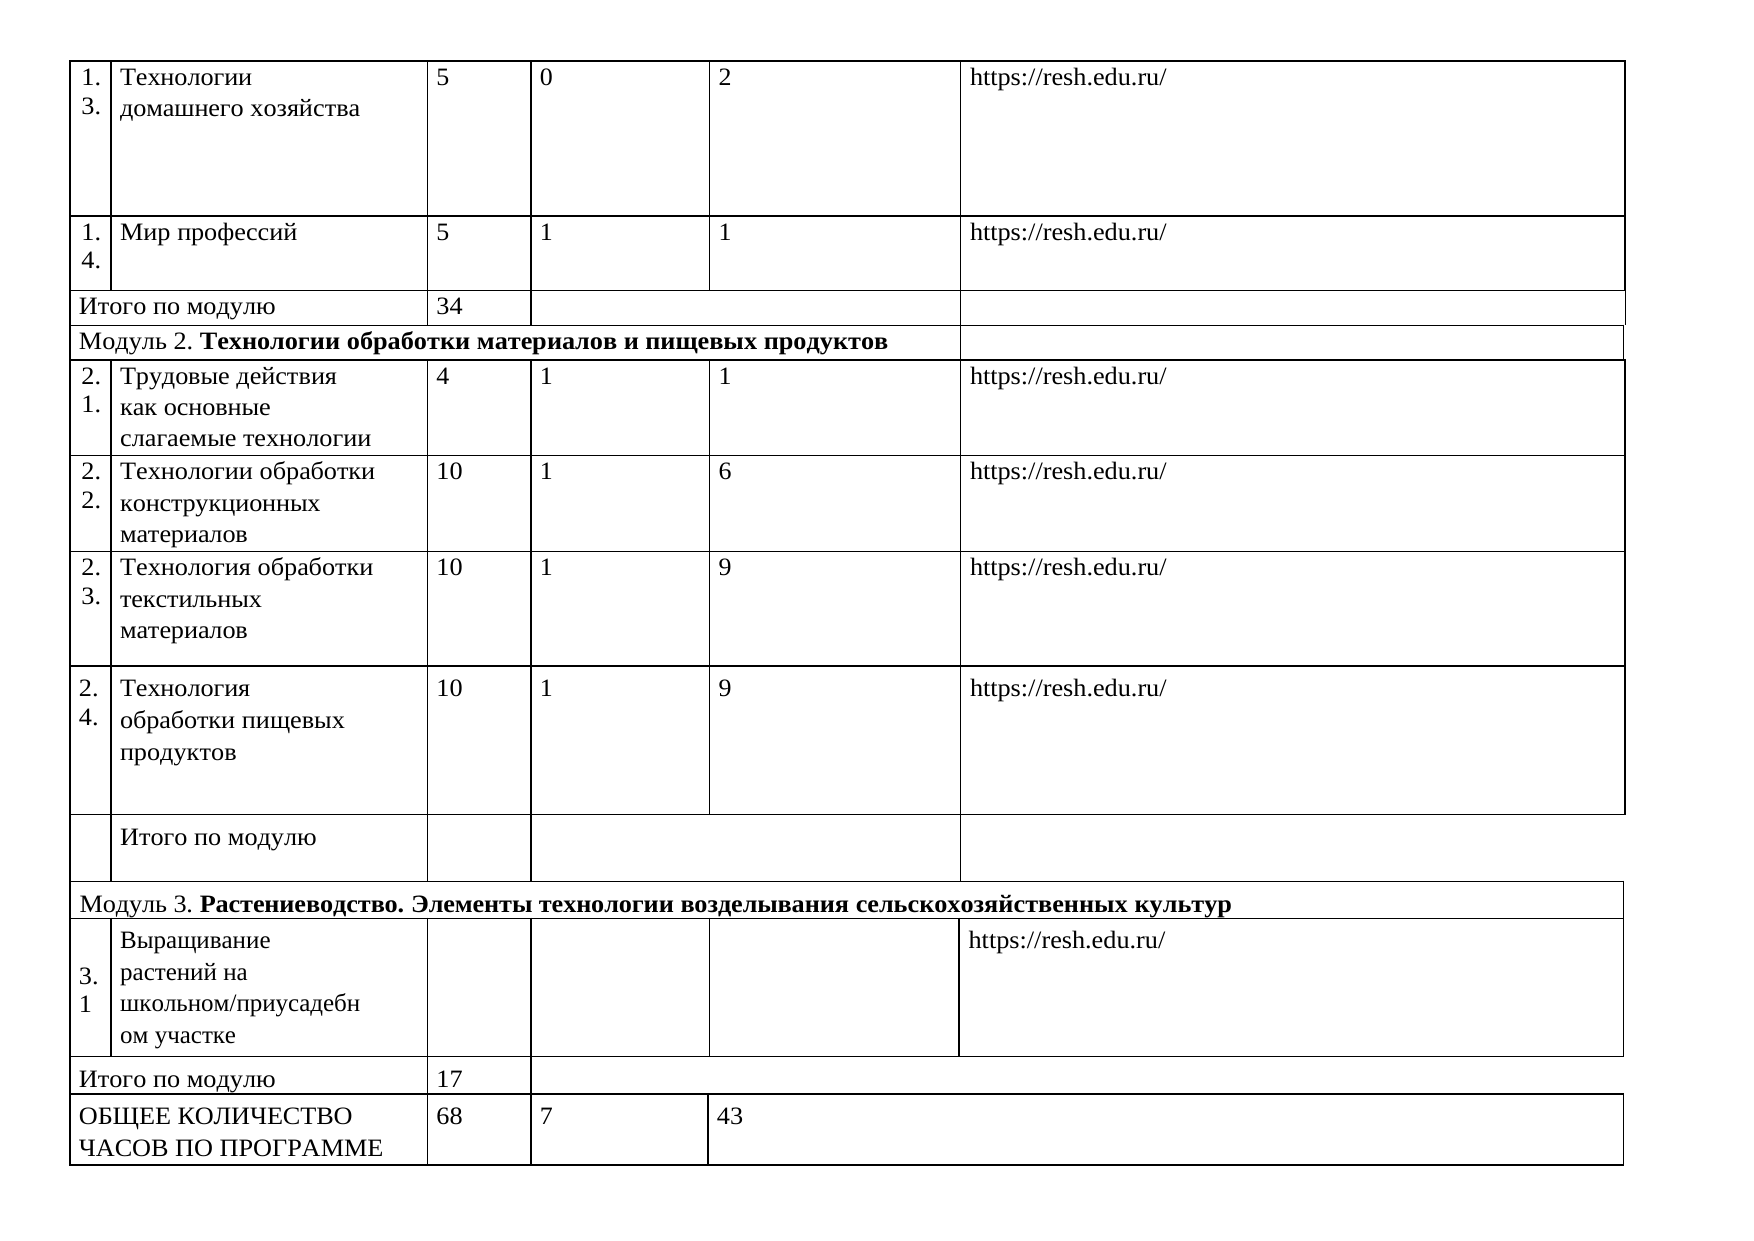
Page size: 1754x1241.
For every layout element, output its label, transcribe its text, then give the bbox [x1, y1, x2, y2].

table_cell 10 [428, 667, 530, 814]
table_cell 1 [532, 552, 709, 665]
table_cell 4 [428, 361, 530, 454]
table_cell ОБЩЕЕ КОЛИЧЕСТВО ЧАСОВ ПО ПРОГРАММЕ [71, 1095, 427, 1164]
table_cell Технологии домашнего хозяйства [112, 62, 427, 215]
table_cell [532, 919, 709, 1056]
table_cell 1 [532, 361, 709, 454]
table_cell [532, 815, 960, 881]
table_cell [961, 326, 1623, 359]
table_cell https://resh.edu.ru/ [961, 217, 1624, 290]
table_cell 5 [428, 62, 530, 215]
table_cell 5 [428, 217, 530, 290]
table_cell 2.4. [71, 667, 110, 814]
table_cell Выращивание растений на школьном/приусадебном участке [112, 919, 427, 1056]
table_cell 1 [532, 217, 709, 290]
table_cell [428, 815, 530, 881]
table_cell 0 [532, 62, 709, 215]
table_cell 3.1 [71, 919, 110, 1056]
table_cell [710, 919, 958, 1056]
table_cell 2.2. [71, 456, 110, 551]
table_cell [428, 919, 530, 1056]
table_cell 68 [428, 1095, 530, 1164]
table_cell https://resh.edu.ru/ [961, 552, 1624, 665]
table_cell https://resh.edu.ru/ [961, 361, 1624, 454]
table_cell Технологии обработки конструкционных материалов [112, 456, 427, 551]
table_cell 1 [710, 361, 960, 454]
table_cell [961, 291, 1625, 324]
table_cell 1 [710, 217, 960, 290]
table_cell 2 [710, 62, 960, 215]
table_cell 1 [532, 456, 709, 551]
table_cell Технология обработки пищевых продуктов [112, 667, 427, 814]
table_cell https://resh.edu.ru/ [960, 919, 1623, 1056]
table_cell Итого по модулю [71, 291, 427, 324]
table_cell 10 [428, 456, 530, 551]
table_cell 7 [532, 1095, 707, 1164]
table_cell Трудовые действия как основные слагаемые технологии [112, 361, 427, 454]
table_cell [71, 815, 110, 881]
table_cell Мир профессий [112, 217, 427, 290]
table_cell 6 [710, 456, 960, 551]
table_cell 43 [709, 1095, 1623, 1164]
table_cell https://resh.edu.ru/ [961, 456, 1624, 551]
table_cell 1 [532, 667, 709, 814]
table_cell Модуль 2. Технологии обработки материалов и пищевых продуктов [71, 326, 960, 359]
table_cell 17 [428, 1057, 530, 1093]
table_cell [532, 291, 960, 324]
table_cell 1.4. [71, 217, 110, 290]
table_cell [961, 62, 1624, 215]
table_cell Технология обработки текстильных материалов [112, 552, 427, 665]
table_cell Модуль 3. Растениеводство. Элементы технологии возделывания сельскохозяйственных культур [71, 882, 1623, 918]
table_cell 1.3. [71, 62, 110, 215]
table_cell 2.3. [71, 552, 110, 665]
table_cell https://resh.edu.ru/ [961, 667, 1624, 814]
table_cell 9 [710, 667, 960, 814]
table_cell 34 [428, 291, 530, 324]
table_cell 2.1. [71, 361, 110, 454]
table_cell 9 [710, 552, 960, 665]
table_cell Итого по модулю [71, 1057, 427, 1093]
table_cell Итого по модулю [112, 815, 427, 881]
table_cell 10 [428, 552, 530, 665]
